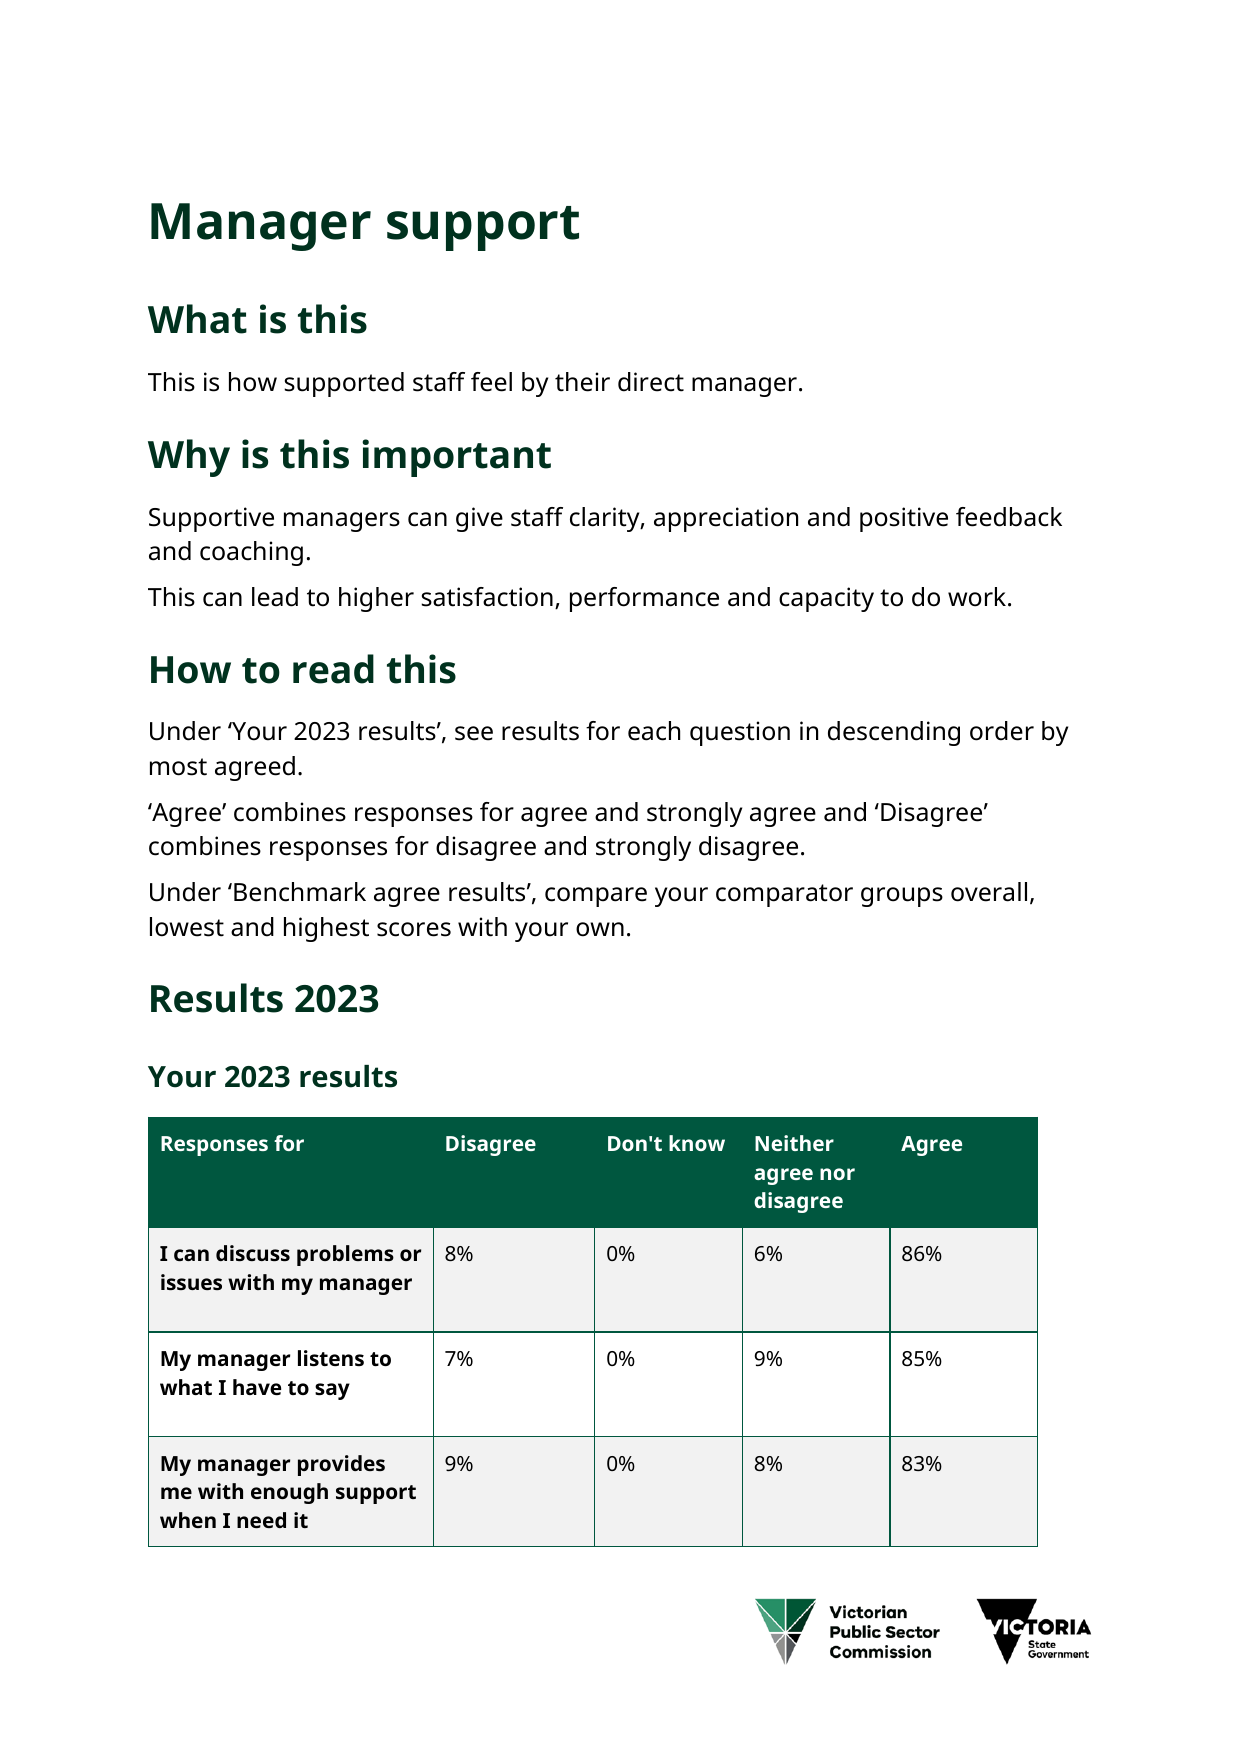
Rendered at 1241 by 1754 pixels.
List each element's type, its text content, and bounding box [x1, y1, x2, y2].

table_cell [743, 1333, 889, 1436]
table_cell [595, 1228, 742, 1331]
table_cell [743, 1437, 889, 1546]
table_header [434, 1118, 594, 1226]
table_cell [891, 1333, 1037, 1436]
text Under ‘Your 2023 results’, see results for each question in descending order by most agreed. [148, 714, 1092, 782]
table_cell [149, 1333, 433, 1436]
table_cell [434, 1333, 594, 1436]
subtitle Results 2023 [148, 972, 1092, 1023]
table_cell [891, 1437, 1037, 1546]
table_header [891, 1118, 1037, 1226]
text Under ‘Benchmark agree results’, compare your comparator groups overall, lowest and highest scores with your own. [148, 875, 1092, 943]
subtitle What is this [148, 294, 1092, 345]
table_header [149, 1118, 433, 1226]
subtitle Manager support [148, 186, 1092, 254]
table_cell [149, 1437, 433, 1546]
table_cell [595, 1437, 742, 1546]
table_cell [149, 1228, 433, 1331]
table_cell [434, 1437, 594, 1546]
text This can lead to higher satisfaction, performance and capacity to do work. [148, 580, 1092, 614]
picture [754, 1598, 1093, 1666]
subtitle How to read this [148, 643, 1092, 694]
text Supportive managers can give staff clarity, appreciation and positive feedback and coaching. [148, 499, 1092, 567]
text This is how supported staff feel by their direct manager. [148, 365, 1092, 399]
text ‘Agree’ combines responses for agree and strongly agree and ‘Disagree’ combines responses for disagree and strongly disagree. [148, 794, 1092, 863]
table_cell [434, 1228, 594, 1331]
subtitle Why is this important [148, 428, 1092, 479]
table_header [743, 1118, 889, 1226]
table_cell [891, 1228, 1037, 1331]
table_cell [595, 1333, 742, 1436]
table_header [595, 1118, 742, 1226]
subtitle Your 2023 results [148, 1056, 1092, 1096]
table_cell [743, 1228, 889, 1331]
